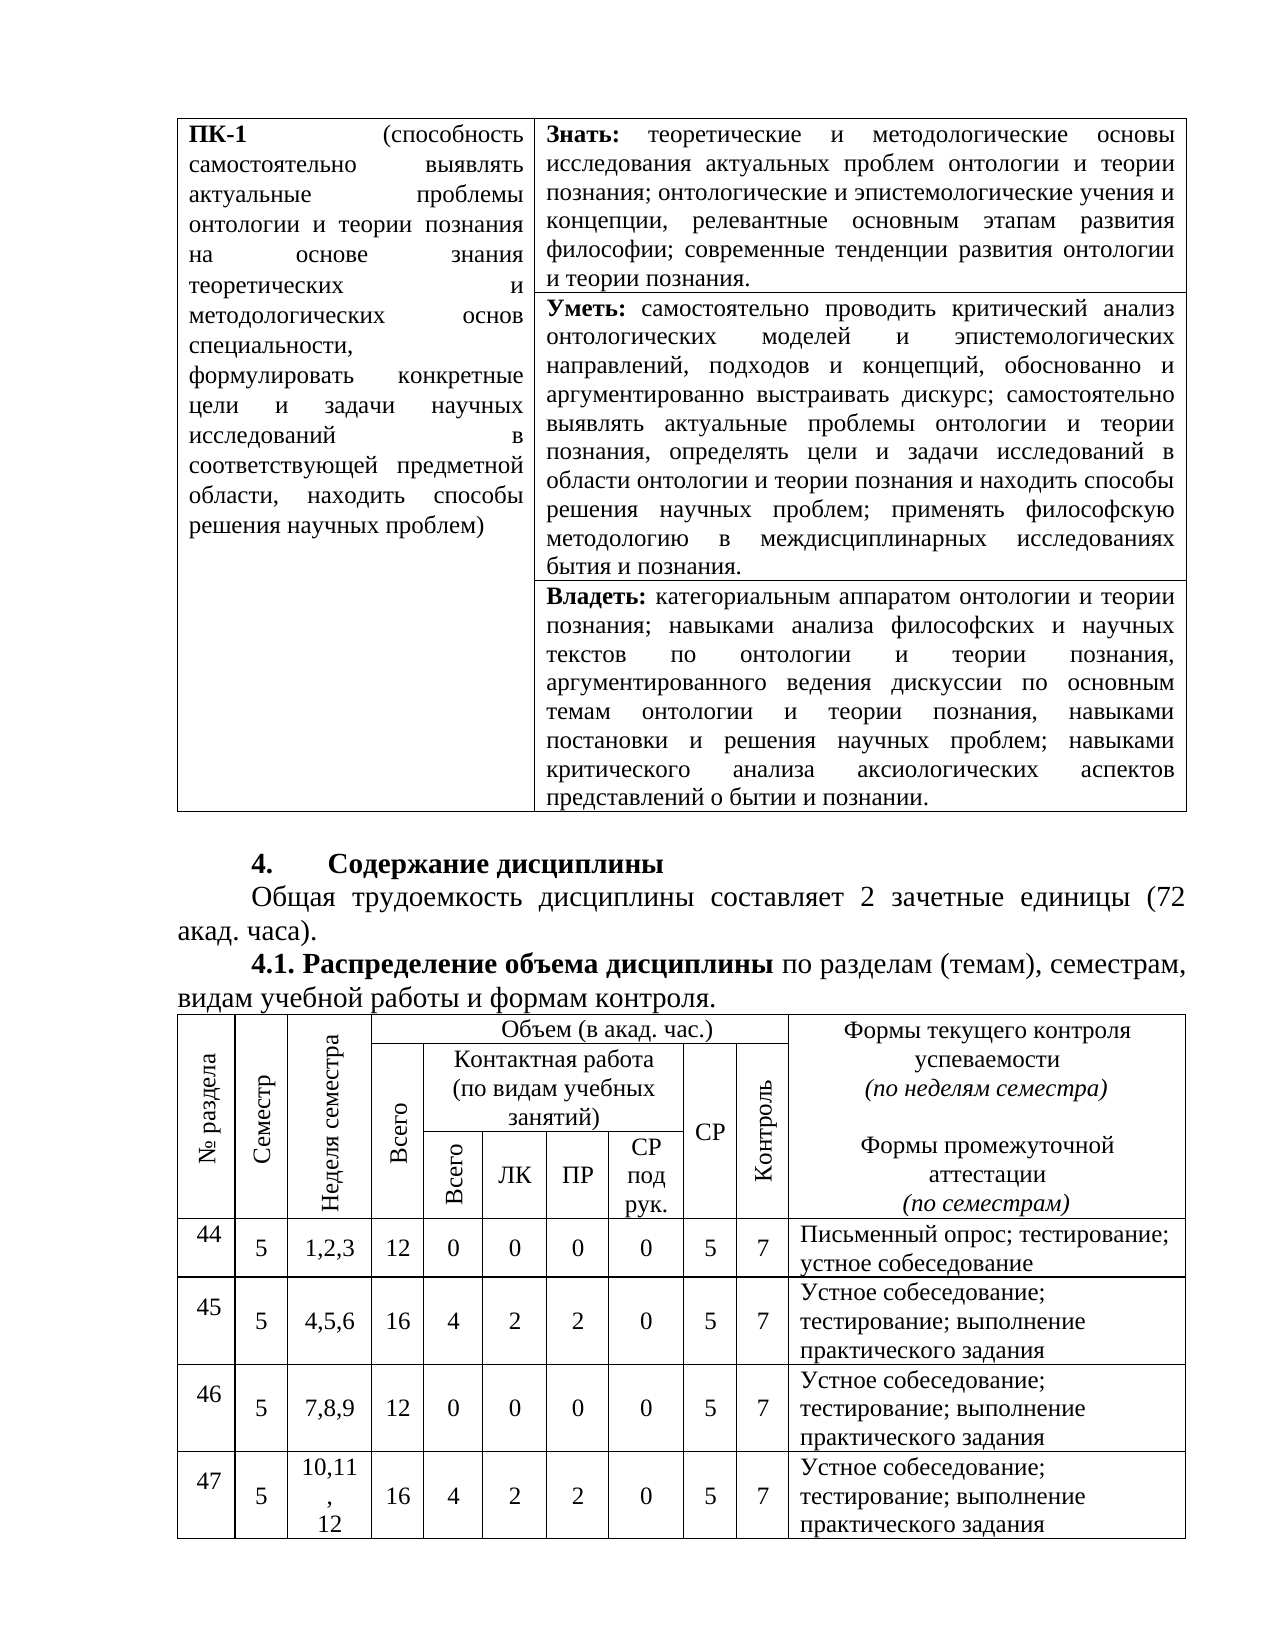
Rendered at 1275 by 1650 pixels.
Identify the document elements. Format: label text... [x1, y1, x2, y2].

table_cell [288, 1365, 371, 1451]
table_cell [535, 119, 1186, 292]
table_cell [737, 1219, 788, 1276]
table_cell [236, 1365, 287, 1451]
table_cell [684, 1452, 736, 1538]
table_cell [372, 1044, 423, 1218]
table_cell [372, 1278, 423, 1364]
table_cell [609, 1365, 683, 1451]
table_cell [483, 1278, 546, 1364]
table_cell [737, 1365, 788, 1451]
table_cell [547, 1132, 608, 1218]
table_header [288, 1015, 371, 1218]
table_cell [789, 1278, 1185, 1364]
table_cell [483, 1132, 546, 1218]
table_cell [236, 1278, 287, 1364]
text 4.1. Распределение объема дисциплины по разделам (темам), семестрам, видам учебной работы и формам контроля. [177, 946, 1186, 1013]
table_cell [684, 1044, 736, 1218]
list Содержание дисциплины [177, 846, 1186, 879]
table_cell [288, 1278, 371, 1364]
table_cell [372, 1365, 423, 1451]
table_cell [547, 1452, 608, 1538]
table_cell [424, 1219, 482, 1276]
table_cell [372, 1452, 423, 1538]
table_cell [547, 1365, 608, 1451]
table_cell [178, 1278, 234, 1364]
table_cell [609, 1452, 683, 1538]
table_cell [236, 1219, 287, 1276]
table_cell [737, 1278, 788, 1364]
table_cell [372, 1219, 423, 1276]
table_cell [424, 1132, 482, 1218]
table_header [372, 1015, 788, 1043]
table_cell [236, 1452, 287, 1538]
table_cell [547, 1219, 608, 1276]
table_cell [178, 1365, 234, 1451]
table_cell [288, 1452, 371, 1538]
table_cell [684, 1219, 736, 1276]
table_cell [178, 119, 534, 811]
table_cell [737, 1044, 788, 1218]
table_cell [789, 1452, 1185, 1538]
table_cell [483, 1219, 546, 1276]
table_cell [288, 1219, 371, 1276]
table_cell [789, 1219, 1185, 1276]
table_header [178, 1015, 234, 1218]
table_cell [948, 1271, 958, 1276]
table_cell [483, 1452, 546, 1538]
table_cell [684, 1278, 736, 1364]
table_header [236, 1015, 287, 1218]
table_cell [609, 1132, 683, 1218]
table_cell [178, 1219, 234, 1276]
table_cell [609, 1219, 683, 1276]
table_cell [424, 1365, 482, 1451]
text Общая трудоемкость дисциплины составляет 2 зачетные единицы (72 акад. часа). [177, 879, 1186, 946]
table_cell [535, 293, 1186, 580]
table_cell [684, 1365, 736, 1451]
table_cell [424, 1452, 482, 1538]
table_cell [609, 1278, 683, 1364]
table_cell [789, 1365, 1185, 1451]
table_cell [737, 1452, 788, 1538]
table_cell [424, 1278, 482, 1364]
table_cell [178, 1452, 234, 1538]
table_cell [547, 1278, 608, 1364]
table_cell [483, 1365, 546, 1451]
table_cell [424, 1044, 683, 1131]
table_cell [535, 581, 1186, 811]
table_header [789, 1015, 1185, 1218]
